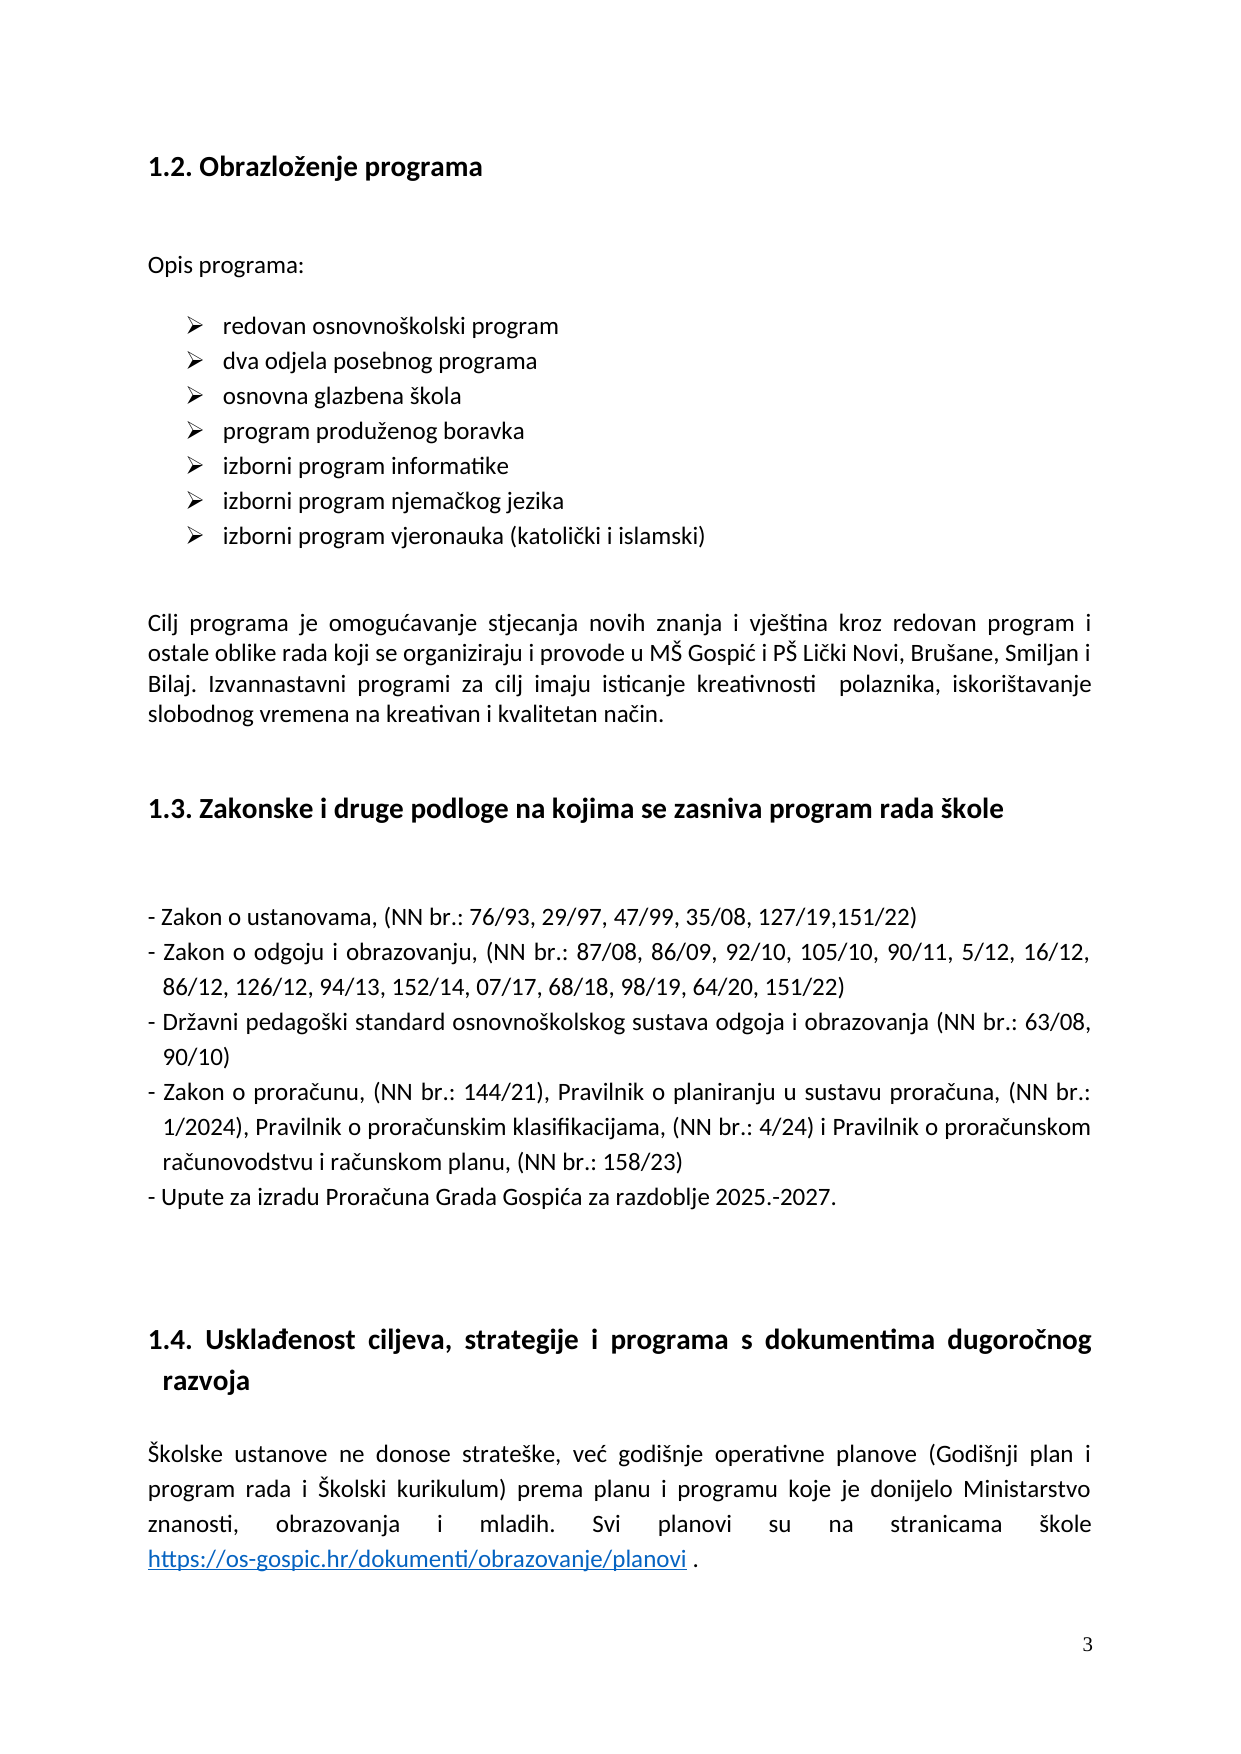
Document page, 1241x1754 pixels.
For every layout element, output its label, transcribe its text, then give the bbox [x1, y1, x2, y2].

list izborni program informatike [185, 450, 1093, 481]
list program produženog boravka [185, 415, 1093, 446]
text Opis programa: [148, 249, 1093, 280]
list - Upute za izradu Proračuna Grada Gospića za razdoblje 2025.-2027. [148, 1181, 1093, 1211]
list osnovna glazbena škola [185, 380, 1093, 411]
list 1.3. Zakonske i druge podloge na kojima se zasniva program rada škole [148, 790, 1093, 826]
list izborni program njemačkog jezika [185, 485, 1093, 516]
list Školske ustanove ne donose strateške, već godišnje operativne planove (Godišnji plan i program rada i Školski kurikulum) prema planu i programu koje je donijelo Ministarstvo znanosti, obrazovanja i mladih. Svi planovi su na stranicama škole https://os-gospic.hr/dokumenti/obrazovanje/planovi . [148, 1438, 1093, 1573]
list - Zakon o proračunu, (NN br.: 144/21), Pravilnik o planiranju u sustavu proračuna, (NN br.: 1/2024), Pravilnik o proračunskim klasifikacijama, (NN br.: 4/24) i Pravilnik o proračunskom računovodstvu i računskom planu, (NN br.: 158/23) [148, 1076, 1093, 1176]
text 1.2. Obrazloženje programa [148, 148, 1093, 183]
list - Zakon o odgoju i obrazovanju, (NN br.: 87/08, 86/09, 92/10, 105/10, 90/11, 5/12, 16/12, 86/12, 126/12, 94/13, 152/14, 07/17, 68/18, 98/19, 64/20, 151/22) [148, 936, 1093, 1001]
list redovan osnovnoškolski program [185, 310, 1093, 341]
list - Državni pedagoški standard osnovnoškolskog sustava odgoja i obrazovanja (NN br.: 63/08, 90/10) [148, 1006, 1093, 1071]
list 1.4. Usklađenost ciljeva, strategije i programa s dokumentima dugoročnog razvoja [148, 1321, 1093, 1397]
list izborni program vjeronauka (katolički i islamski) [185, 520, 1093, 551]
list - Zakon o ustanovama, (NN br.: 76/93, 29/97, 47/99, 35/08, 127/19,151/22) [148, 901, 1093, 931]
text Cilj programa je omogućavanje stjecanja novih znanja i vještina kroz redovan program i ostale oblike rada koji se organiziraju i provode u MŠ Gospić i PŠ Lički Novi, Brušane, Smiljan i Bilaj. Izvannastavni programi za cilj imaju isticanje kreativnosti polaznika, iskorištavanje slobodnog vremena na kreativan i kvalitetan način. [148, 607, 1093, 729]
list dva odjela posebnog programa [185, 345, 1093, 376]
